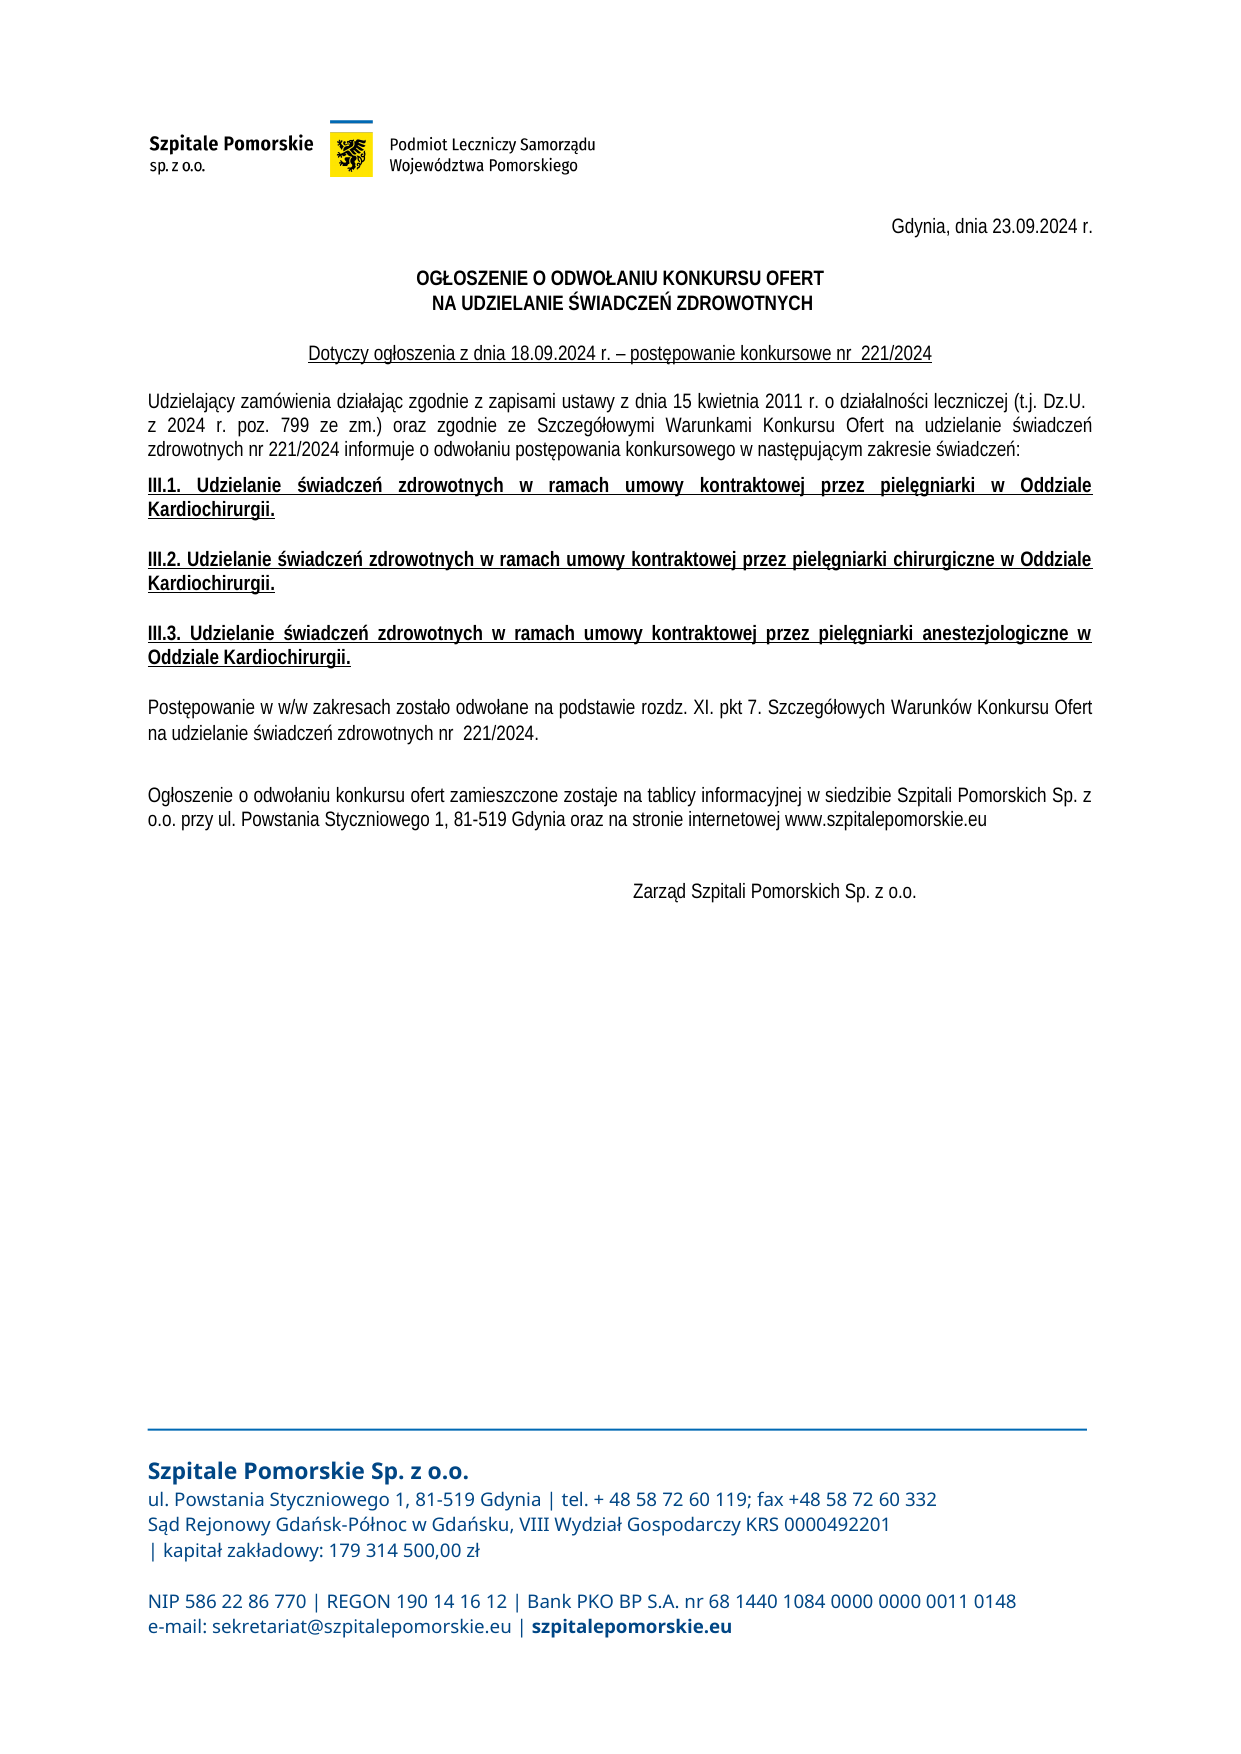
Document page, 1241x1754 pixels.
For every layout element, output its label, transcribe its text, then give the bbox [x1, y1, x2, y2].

text III.3. Udzielanie świadczeń zdrowotnych w ramach umowy kontraktowej przez pielęgniarki anestezjologiczne w Oddziale Kardiochirurgii. [148, 621, 1093, 669]
text Dotyczy ogłoszenia z dnia 18.09.2024 r. – postępowanie konkursowe nr 221/2024 [148, 341, 1093, 365]
text Ogłoszenie o odwołaniu konkursu ofert zamieszczone zostaje na tablicy informacyjnej w siedzibie Szpitali Pomorskich Sp. z o.o. przy ul. Powstania Styczniowego 1, 81-519 Gdynia oraz na stronie internetowej www.szpitalepomorskie.eu [148, 783, 1093, 831]
text OGŁOSZENIE O ODWOŁANIU KONKURSU OFERT NA UDZIELANIE ŚWIADCZEŃ ZDROWOTNYCH [148, 265, 1093, 315]
text III.2. Udzielanie świadczeń zdrowotnych w ramach umowy kontraktowej przez pielęgniarki chirurgiczne w Oddziale Kardiochirurgii. [148, 569, 1093, 595]
text Postępowanie w w/w zakresach zostało odwołane na podstawie rozdz. XI. pkt 7. Szczegółowych Warunków Konkursu Ofert na udzielanie świadczeń zdrowotnych nr 221/2024. [148, 694, 1093, 744]
text III.1. Udzielanie świadczeń zdrowotnych w ramach umowy kontraktowej przez pielęgniarki w Oddziale Kardiochirurgii. [148, 473, 1093, 494]
picture [147, 118, 596, 178]
text III.2. Udzielanie świadczeń zdrowotnych w ramach umowy kontraktowej przez pielęgniarki chirurgiczne w Oddziale Kardiochirurgii. [148, 547, 1093, 568]
text III.1. Udzielanie świadczeń zdrowotnych w ramach umowy kontraktowej przez pielęgniarki w Oddziale Kardiochirurgii. [148, 495, 1093, 521]
text Udzielający zamówienia działając zgodnie z zapisami ustawy z dnia 15 kwietnia 2011 r. o działalności leczniczej (t.j. Dz.U. z 2024 r. poz. 799 ze zm.) oraz zgodnie ze Szczegółowymi Warunkami Konkursu Ofert na udzielanie świadczeń zdrowotnych nr 221/2024 informuje o odwołaniu postępowania konkursowego w następującym zakresie świadczeń: [148, 389, 1093, 461]
text Zarząd Szpitali Pomorskich Sp. z o.o. [148, 878, 1093, 902]
text Gdynia, dnia 23.09.2024 r. [148, 214, 1093, 238]
